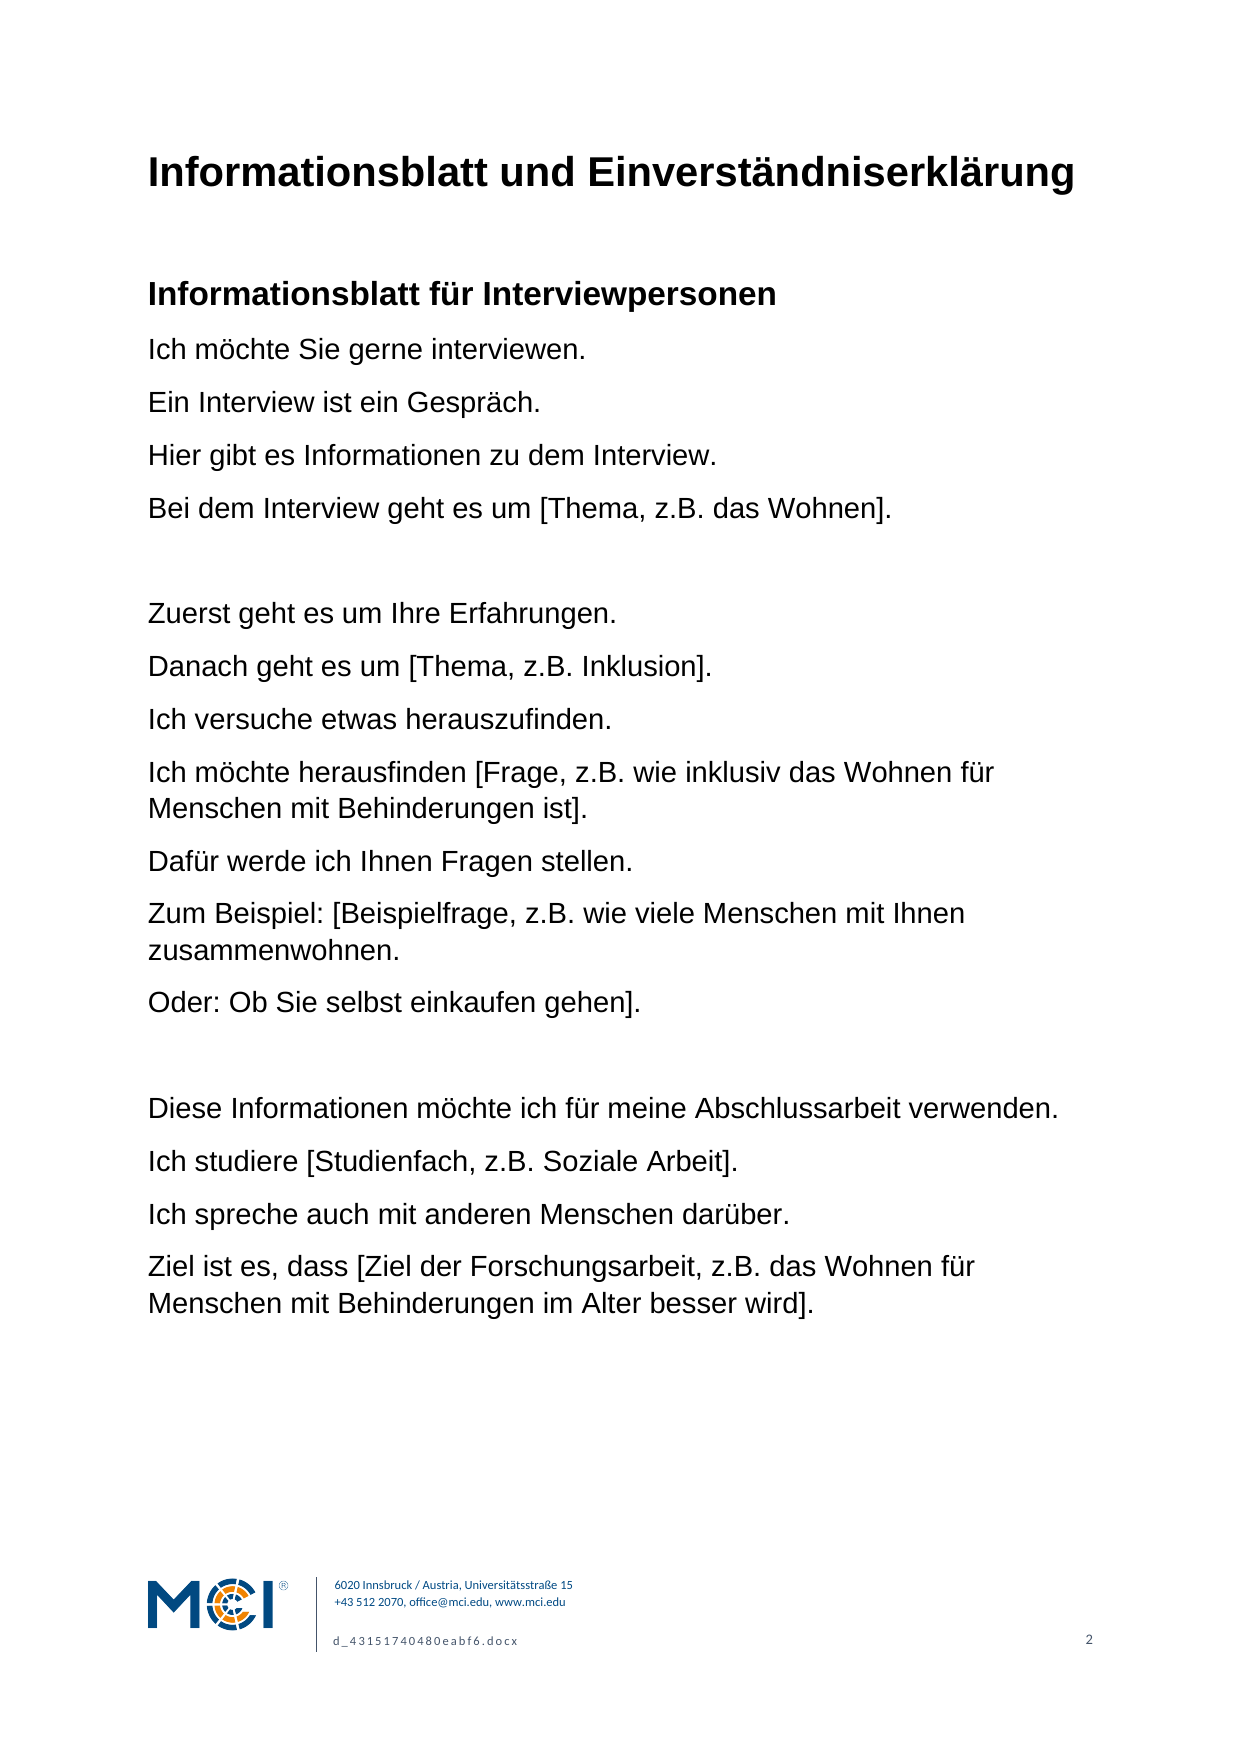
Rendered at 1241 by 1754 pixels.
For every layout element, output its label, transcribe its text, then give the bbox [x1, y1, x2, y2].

text Bei dem Interview geht es um [Thema, z.B. das Wohnen]. [148, 491, 1093, 524]
text Zuerst geht es um Ihre Erfahrungen. [148, 596, 1093, 630]
text Ich spreche auch mit anderen Menschen darüber. [148, 1197, 1093, 1230]
text Zum Beispiel: [Beispielfrage, z.B. wie viele Menschen mit Ihnen zusammenwohnen. [148, 896, 1093, 966]
text Informationsblatt und Einverständniserklärung [148, 148, 1093, 196]
picture [147, 1577, 289, 1631]
text Ich versuche etwas herauszufinden. [148, 702, 1093, 735]
text Danach geht es um [Thema, z.B. Inklusion]. [148, 649, 1093, 683]
text Ein Interview ist ein Gespräch. [148, 385, 1093, 418]
text Diese Informationen möchte ich für meine Abschlussarbeit verwenden. [148, 1091, 1093, 1124]
text Oder: Ob Sie selbst einkaufen gehen]. [148, 985, 1093, 1019]
text Hier gibt es Informationen zu dem Interview. [148, 438, 1093, 471]
text Ich studiere [Studienfach, z.B. Soziale Arbeit]. [148, 1144, 1093, 1177]
text Ich möchte herausfinden [Frage, z.B. wie inklusiv das Wohnen für Menschen mit Behinderungen ist]. [148, 755, 1093, 824]
text Dafür werde ich Ihnen Fragen stellen. [148, 844, 1093, 877]
text Informationsblatt für Interviewpersonen [148, 274, 1093, 312]
text Ich möchte Sie gerne interviewen. [148, 332, 1093, 366]
text Ziel ist es, dass [Ziel der Forschungsarbeit, z.B. das Wohnen für Menschen mit Behinderungen im Alter besser wird]. [148, 1249, 1093, 1319]
